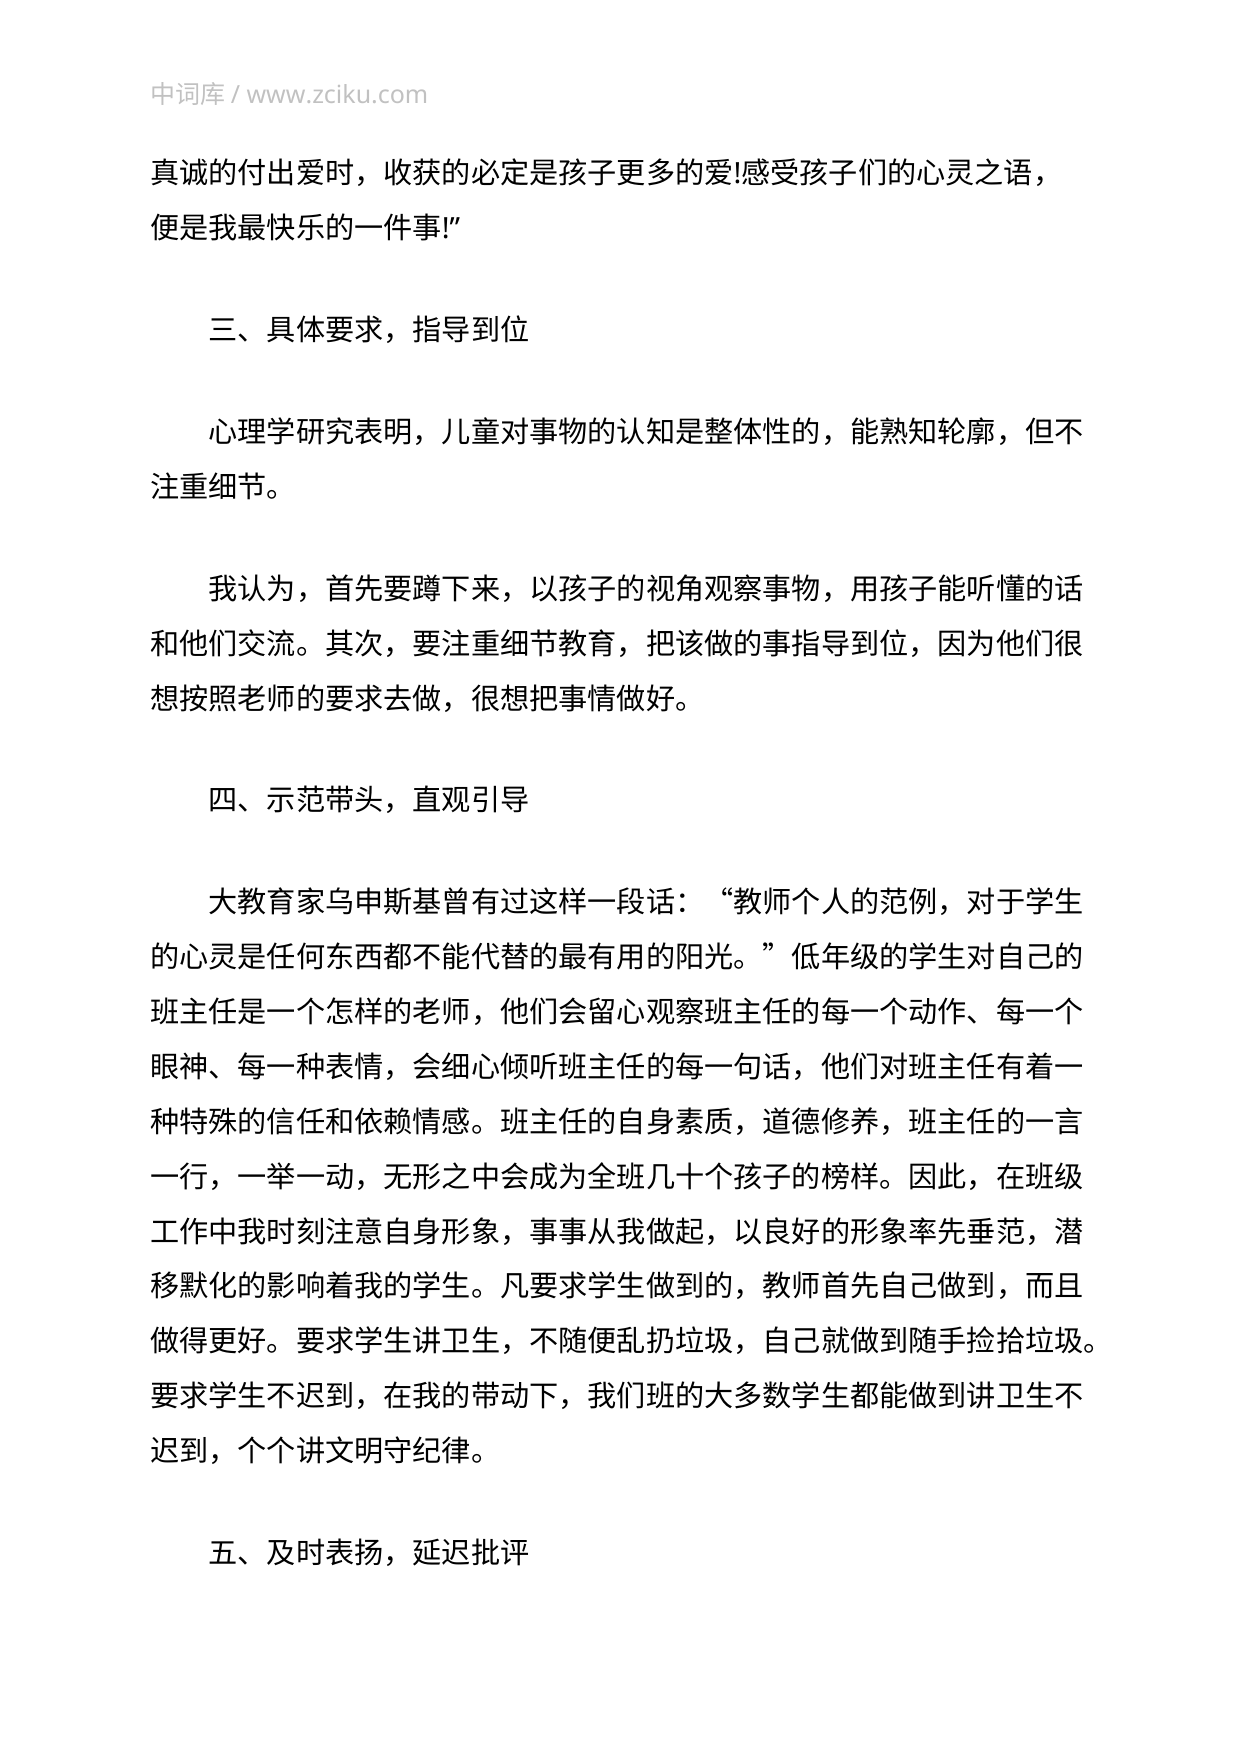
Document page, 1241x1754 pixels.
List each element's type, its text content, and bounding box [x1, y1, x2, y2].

text 心理学研究表明，儿童对事物的认知是整体性的，能熟知轮廓，但不注重细节。 [150, 409, 1090, 506]
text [150, 150, 1090, 247]
text 大教育家乌申斯基曾有过这样一段话：“教师个人的范例，对于学生的心灵是任何东西都不能代替的最有用的阳光。”低年级的学生对自己的班主任是一个怎样的老师，他们会留心观察班主任的每一个动作、每一个眼神、每一种表情，会细心倾听班主任的每一句话，他们对班主任有着一种特殊的信任和依赖情感。班主任的自身素质，道德修养，班主任的一言一行，一举一动，无形之中会成为全班几十个孩子的榜样。因此，在班级工作中我时刻注意自身形象，事事从我做起，以良好的形象率先垂范，潜移默化的影响着我的学生。凡要求学生做到的，教师首先自己做到，而且做得更好。要求学生讲卫生，不随便乱扔垃圾，自己就做到随手捡拾垃圾。要求学生不迟到，在我的带动下，我们班的大多数学生都能做到讲卫生不迟到，个个讲文明守纪律。 [150, 879, 1090, 1470]
text 四、示范带头，直观引导 [150, 777, 1090, 819]
text 三、具体要求，指导到位 [150, 307, 1090, 349]
text 五、及时表扬，延迟批评 [150, 1529, 1090, 1572]
text 我认为，首先要蹲下来，以孩子的视角观察事物，用孩子能听懂的话和他们交流。其次，要注重细节教育，把该做的事指导到位，因为他们很想按照老师的要求去做，很想把事情做好。 [150, 565, 1090, 717]
